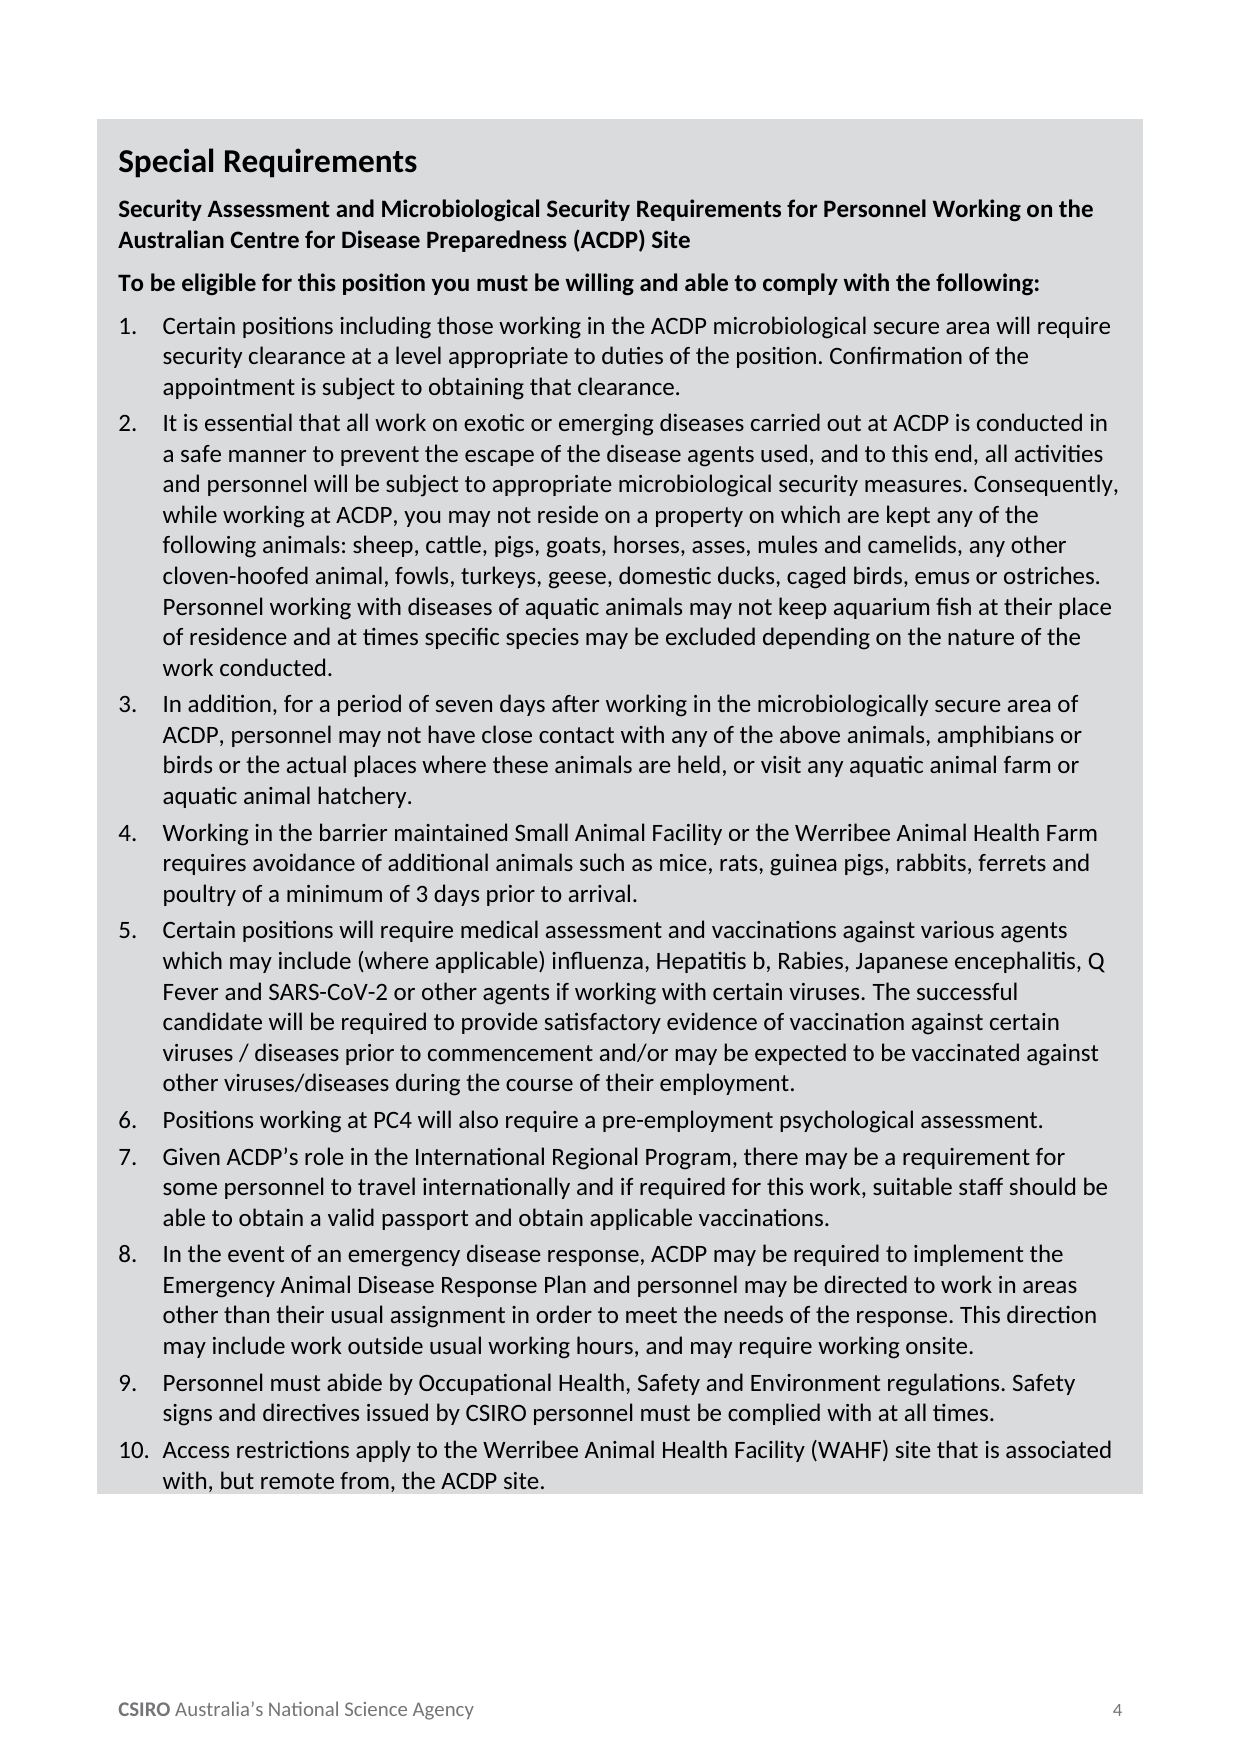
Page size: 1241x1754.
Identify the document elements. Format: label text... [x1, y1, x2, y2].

list It is essential that all work on exotic or emerging diseases carried out at ACDP is conducted in a safe manner to prevent the escape of the disease agents used, and to this end, all activities and personnel will be subject to appropriate microbiological security measures. Consequently, while working at ACDP, you may not reside on a property on which are kept any of the following animals: sheep, cattle, pigs, goats, horses, asses, mules and camelids, any other cloven-hoofed animal, fowls, turkeys, geese, domestic ducks, caged birds, emus or ostriches. Personnel working with diseases of aquatic animals may not keep aquarium fish at their place of residence and at times specific species may be excluded depending on the nature of the work conducted. [97, 386, 1143, 667]
list Certain positions including those working in the ACDP microbiological secure area will require security clearance at a level appropriate to duties of the position. Confirmation of the appointment is subject to obtaining that clearance. [97, 288, 1143, 386]
text To be eligible for this position you must be willing and able to comply with the following: [97, 245, 1143, 288]
list Given ACDP’s role in the International Regional Program, there may be a requirement for some personnel to travel internationally and if required for this work, suitable staff should be able to obtain a valid passport and obtain applicable vaccinations. [97, 1119, 1143, 1217]
list Working in the barrier maintained Small Animal Facility or the Werribee Animal Health Farm requires avoidance of additional animals such as mice, rats, guinea pigs, rabbits, ferrets and poultry of a minimum of 3 days prior to arrival. [97, 795, 1143, 893]
text Special Requirements [97, 119, 1143, 171]
list Access restrictions apply to the Werribee Animal Health Facility (WAHF) site that is associated with, but remote from, the ACDP site. [97, 1412, 1143, 1494]
list Positions working at PC4 will also require a pre-employment psychological assessment. [97, 1082, 1143, 1119]
text Security Assessment and Microbiological Security Requirements for Personnel Working on the Australian Centre for Disease Preparedness (ACDP) Site [97, 171, 1143, 245]
list Personnel must abide by Occupational Health, Safety and Environment regulations. Safety signs and directives issued by CSIRO personnel must be complied with at all times. [97, 1345, 1143, 1412]
list Certain positions will require medical assessment and vaccinations against various agents which may include (where applicable) influenza, Hepatitis b, Rabies, Japanese encephalitis, Q Fever and SARS-CoV-2 or other agents if working with certain viruses. The successful candidate will be required to provide satisfactory evidence of vaccination against certain viruses / diseases prior to commencement and/or may be expected to be vaccinated against other viruses/diseases during the course of their employment. [97, 893, 1143, 1082]
list In addition, for a period of seven days after working in the microbiologically secure area of ACDP, personnel may not have close contact with any of the above animals, amphibians or birds or the actual places where these animals are held, or visit any aquatic animal farm or aquatic animal hatchery. [97, 667, 1143, 795]
list In the event of an emergency disease response, ACDP may be required to implement the Emergency Animal Disease Response Plan and personnel may be directed to work in areas other than their usual assignment in order to meet the needs of the response. This direction may include work outside usual working hours, and may require working onsite. [97, 1217, 1143, 1345]
